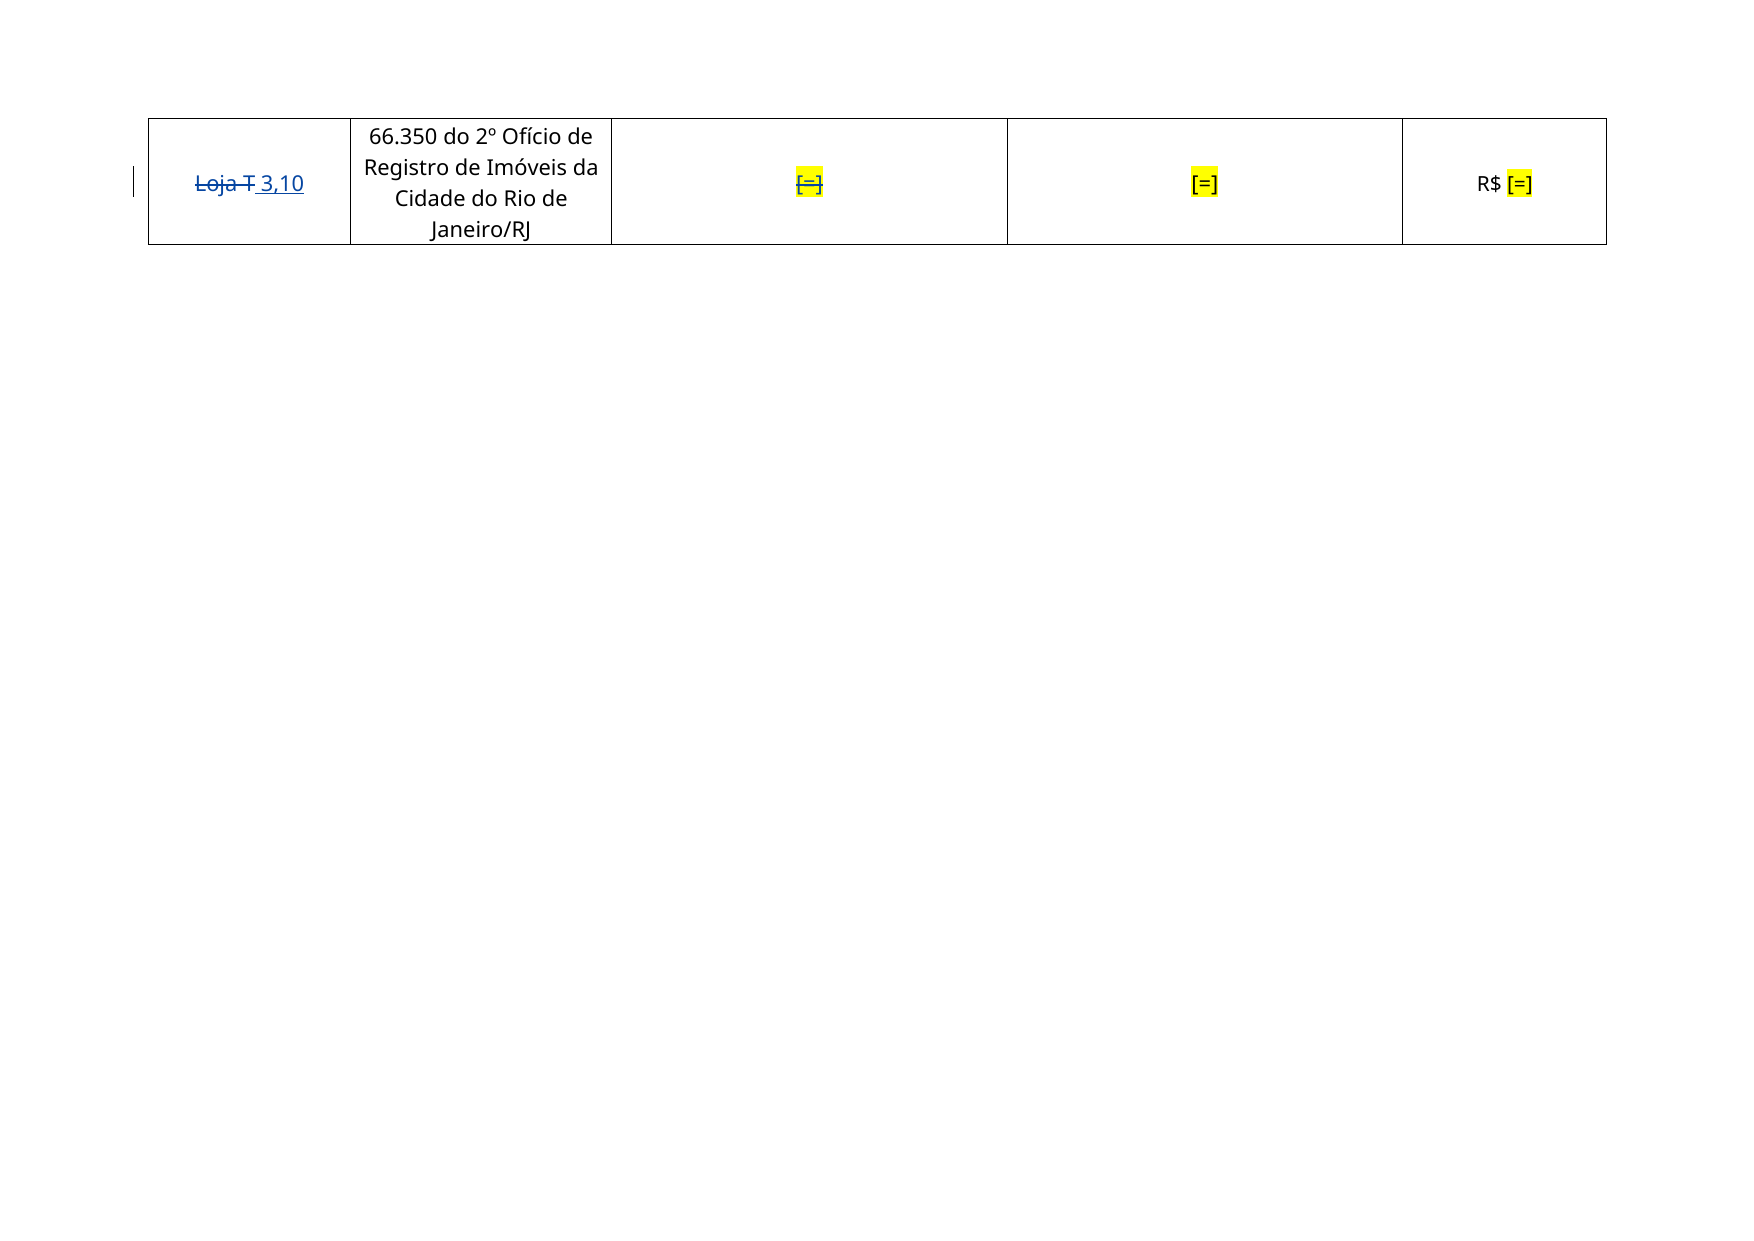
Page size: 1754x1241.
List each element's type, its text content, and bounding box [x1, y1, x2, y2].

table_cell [351, 119, 611, 244]
table_cell [612, 119, 1007, 244]
table_cell R$ [=] [1403, 119, 1606, 244]
table_cell [149, 119, 350, 244]
table_cell [=] [1008, 119, 1402, 244]
